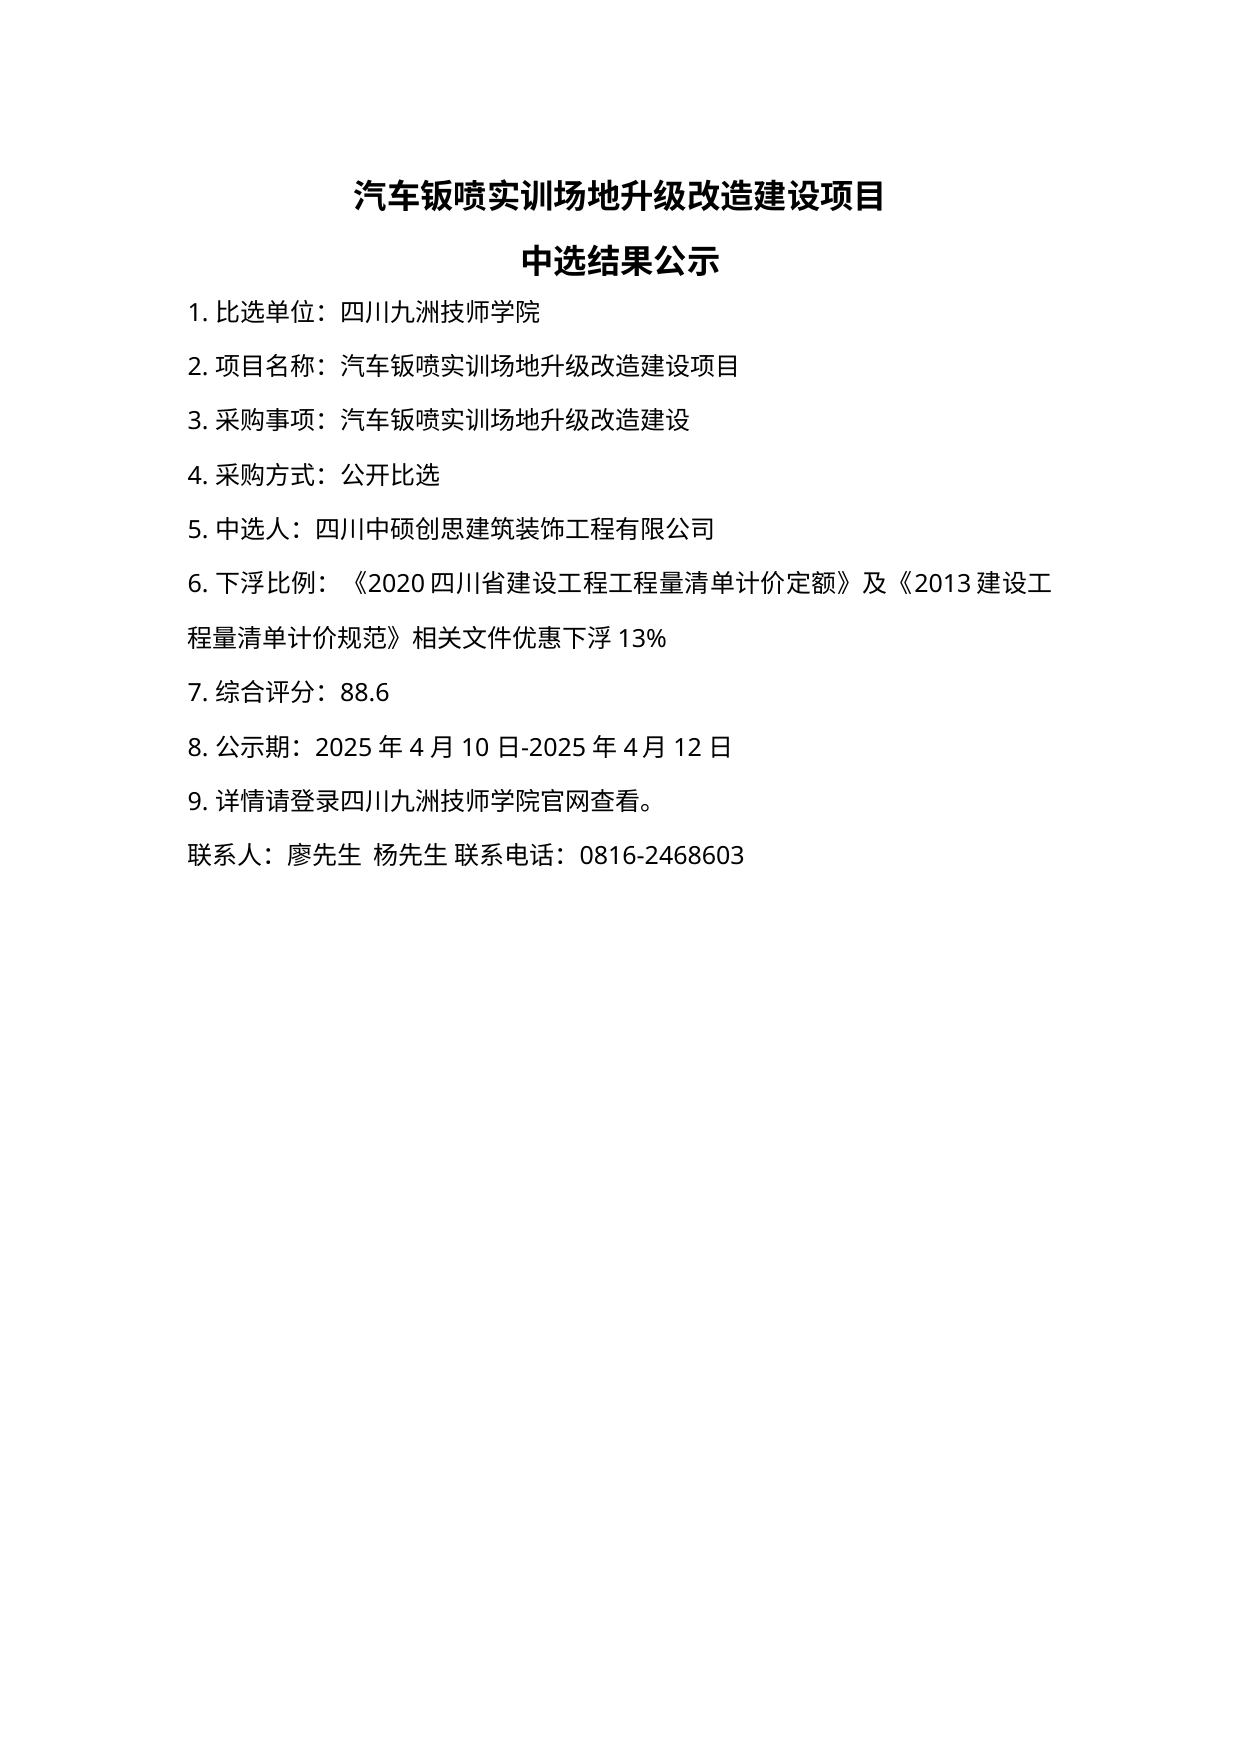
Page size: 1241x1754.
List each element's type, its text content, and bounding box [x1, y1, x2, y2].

list 比选单位：四川九洲技师学院 [187, 292, 1053, 328]
list 联系人：廖先生 杨先生 联系电话：0816-2468603 [187, 836, 1053, 872]
list 详情请登录四川九洲技师学院官网查看。 [187, 781, 1053, 818]
text 中选结果公示 [187, 227, 1053, 292]
list 项目名称：汽车钣喷实训场地升级改造建设项目 [187, 346, 1053, 383]
list 中选人：四川中硕创思建筑装饰工程有限公司 [187, 509, 1053, 546]
list 下浮比例：《2020四川省建设工程工程量清单计价定额》及《2013建设工程量清单计价规范》相关文件优惠下浮13% [187, 564, 1053, 654]
text 汽车钣喷实训场地升级改造建设项目 [187, 162, 1053, 227]
list 公示期：2025 年 4 月 10 日-2025 年 4月 12 日 [187, 727, 1053, 763]
list 采购方式：公开比选 [187, 455, 1053, 491]
list 综合评分：88.6 [187, 673, 1053, 709]
list 采购事项：汽车钣喷实训场地升级改造建设 [187, 401, 1053, 437]
